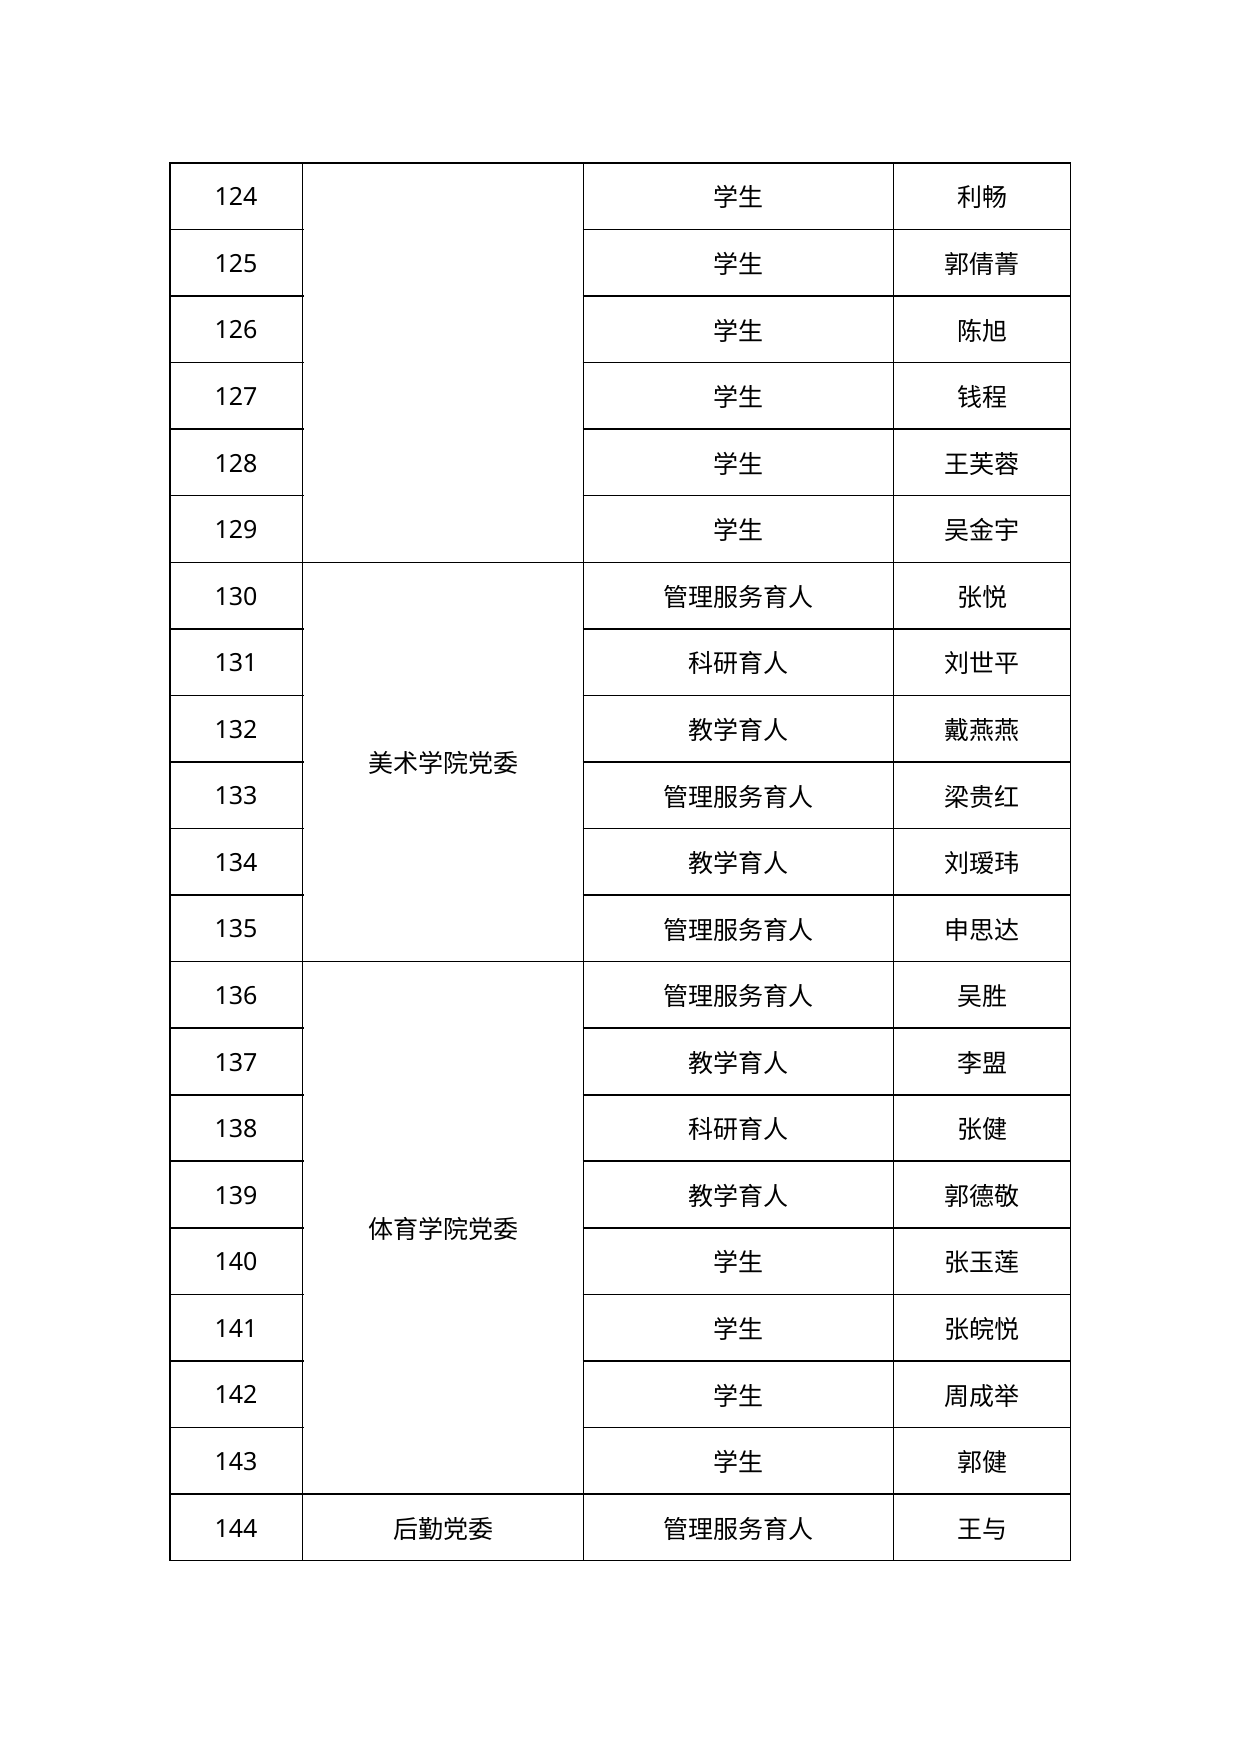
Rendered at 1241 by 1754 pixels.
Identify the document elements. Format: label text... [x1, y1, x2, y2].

table_cell 郭健 [894, 1428, 1070, 1493]
table_cell 李盟 [894, 1029, 1070, 1094]
table_cell [171, 1362, 302, 1427]
table_cell 周成举 [894, 1362, 1070, 1427]
table_cell 钱程 [894, 363, 1070, 428]
table_cell [171, 164, 302, 228]
table_cell 张健 [894, 1096, 1070, 1160]
table_cell [171, 896, 302, 961]
table_cell 科研育人 [584, 1096, 893, 1160]
table_cell 教学育人 [584, 1029, 893, 1094]
table_cell [171, 1295, 302, 1360]
table_cell 张皖悦 [894, 1295, 1070, 1360]
table_cell 张悦 [894, 563, 1070, 628]
table_cell [171, 430, 302, 495]
table_cell [171, 1029, 302, 1094]
table_cell 学生 [584, 1295, 893, 1360]
table_cell 梁贵红 [894, 763, 1070, 828]
table_cell [171, 1229, 302, 1293]
table_cell [171, 1428, 302, 1493]
table_cell 学生 [584, 1362, 893, 1427]
table_cell 管理服务育人 [584, 1495, 893, 1560]
table_cell 学生 [584, 1428, 893, 1493]
table_cell [171, 696, 302, 761]
table_cell 科研育人 [584, 630, 893, 694]
table_cell [171, 763, 302, 828]
table_cell 张玉莲 [894, 1229, 1070, 1293]
table_cell 吴胜 [894, 962, 1070, 1027]
table_cell [171, 297, 302, 362]
table_cell 美术学院党委 [303, 563, 583, 961]
table_cell 教学育人 [584, 696, 893, 761]
table_cell 教学育人 [584, 1162, 893, 1227]
table_cell [171, 1495, 302, 1560]
table_cell 管理服务育人 [584, 896, 893, 961]
table_cell [171, 962, 302, 1027]
table_cell 陈旭 [894, 297, 1070, 362]
table_cell 申思达 [894, 896, 1070, 961]
table_cell 郭倩菁 [894, 230, 1070, 295]
table_cell 学生 [584, 230, 893, 295]
table_cell 学生 [584, 496, 893, 561]
table_cell 吴金宇 [894, 496, 1070, 561]
table_cell 王芙蓉 [894, 430, 1070, 495]
table_cell 刘世平 [894, 630, 1070, 694]
table_cell 管理服务育人 [584, 962, 893, 1027]
table_cell [171, 230, 302, 295]
table_cell 管理服务育人 [584, 763, 893, 828]
table_cell [171, 1096, 302, 1160]
table_cell [171, 630, 302, 694]
table_cell 学生 [584, 297, 893, 362]
table_cell [171, 829, 302, 894]
table_cell [171, 1162, 302, 1227]
table_cell 后勤党委 [303, 1495, 583, 1560]
table_cell 学生 [584, 430, 893, 495]
table_cell 学生 [584, 164, 893, 228]
table_cell 利畅 [894, 164, 1070, 228]
table_cell [171, 363, 302, 428]
table_cell 王与 [894, 1495, 1070, 1560]
table_cell 学生 [584, 1229, 893, 1293]
table_cell 戴燕燕 [894, 696, 1070, 761]
table_cell 郭德敬 [894, 1162, 1070, 1227]
table_cell [171, 563, 302, 628]
table_cell [171, 496, 302, 561]
table_cell 管理服务育人 [584, 563, 893, 628]
table_cell 学生 [584, 363, 893, 428]
table_cell 刘瑷玮 [894, 829, 1070, 894]
table_cell 体育学院党委 [303, 962, 583, 1493]
table_cell 教学育人 [584, 829, 893, 894]
